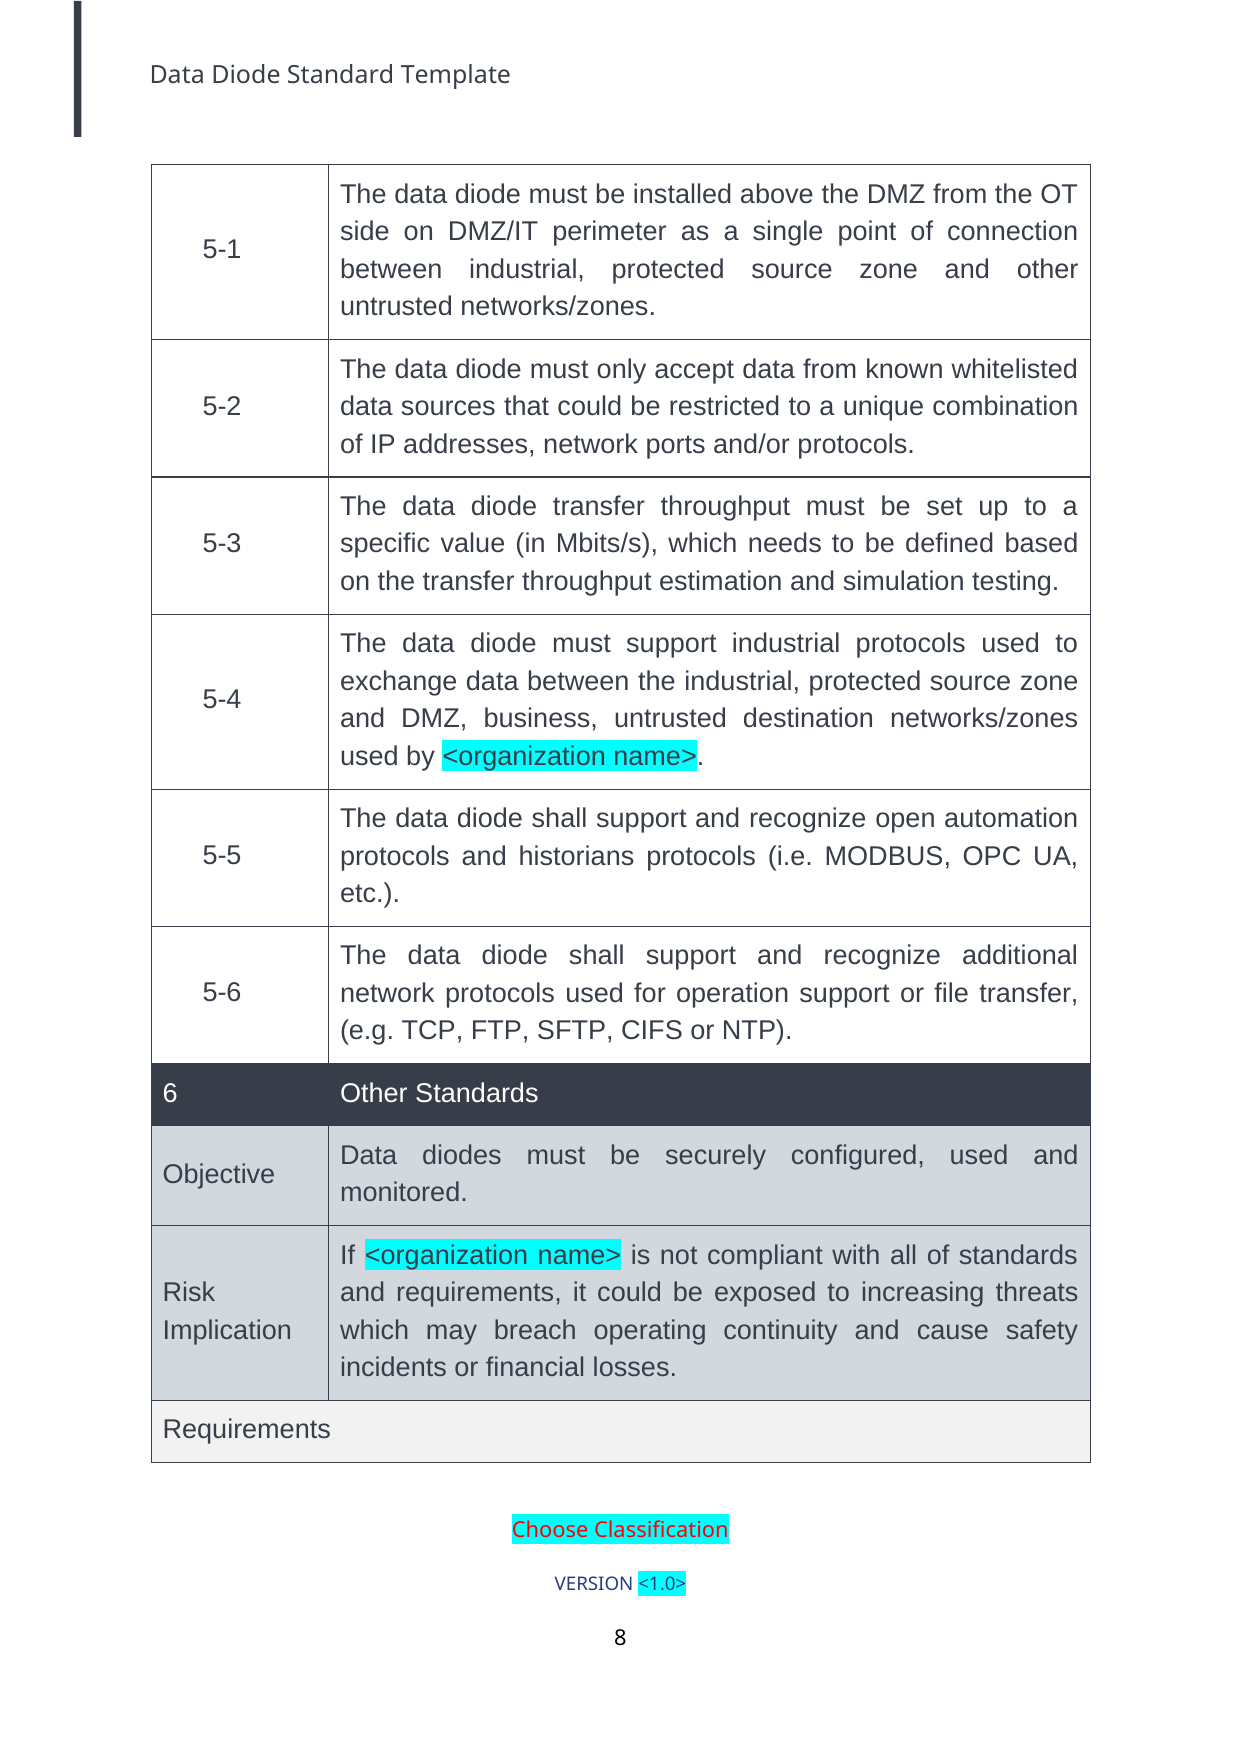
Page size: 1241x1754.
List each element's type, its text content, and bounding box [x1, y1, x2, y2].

table_cell Objective [152, 1126, 328, 1225]
table_cell Other Standards [329, 1064, 1090, 1125]
table_cell Data diodes must be securely configured, used and monitored. [329, 1126, 1090, 1225]
table_cell The data diode must only accept data from known whitelisted data sources that could be restricted to a unique combination of IP addresses, network ports and/or protocols. [329, 340, 1090, 476]
table_cell Requirements [152, 1401, 1090, 1462]
table_cell [152, 165, 328, 339]
table_cell The data diode must be installed above the DMZ from the OT side on DMZ/IT perimeter as a single point of connection between industrial, protected source zone and other untrusted networks/zones. [329, 165, 1090, 339]
table_cell The data diode transfer throughput must be set up to a specific value (in Mbits/s), which needs to be defined based on the transfer throughput estimation and simulation testing. [329, 478, 1090, 614]
table_cell [152, 790, 328, 926]
table_cell The data diode shall support and recognize additional network protocols used for operation support or file transfer, (e.g. TCP, FTP, SFTP, CIFS or NTP). [329, 927, 1090, 1063]
table_cell [152, 615, 328, 788]
table_cell 6 [152, 1064, 328, 1125]
table_cell If <organization name> is not compliant with all of standards and requirements, it could be exposed to increasing threats which may breach operating continuity and cause safety incidents or financial losses. [329, 1226, 1090, 1400]
table_cell [152, 340, 328, 476]
table_cell [152, 927, 328, 1063]
table_cell The data diode shall support and recognize open automation protocols and historians protocols (i.e. MODBUS, OPC UA, etc.). [329, 790, 1090, 926]
table_cell [152, 478, 328, 614]
table_cell Risk Implication [152, 1226, 328, 1400]
table_cell The data diode must support industrial protocols used to exchange data between the industrial, protected source zone and DMZ, business, untrusted destination networks/zones used by <organization name>. [329, 615, 1090, 788]
